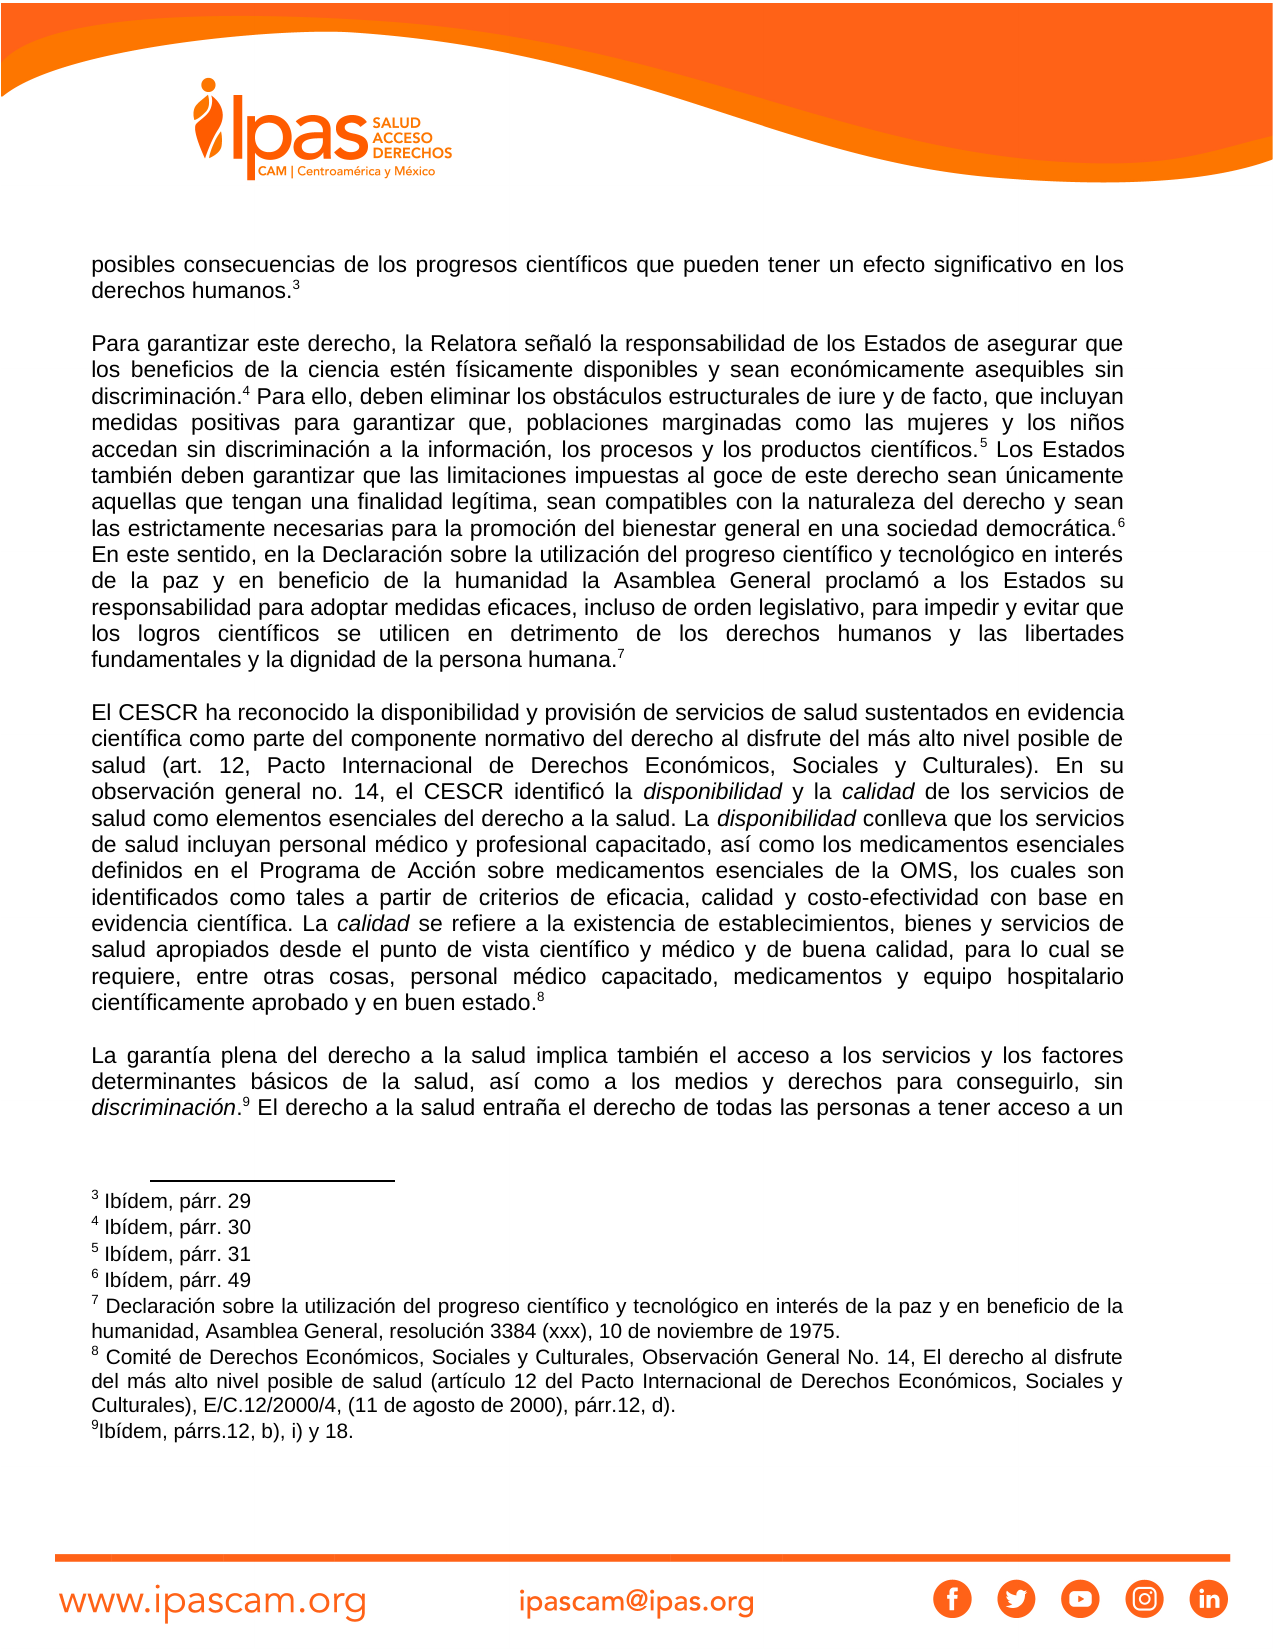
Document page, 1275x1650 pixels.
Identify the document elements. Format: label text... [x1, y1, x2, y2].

text Para garantizar este derecho, la Relatora señaló la responsabilidad de los Estados de asegurar que los beneficios de la ciencia estén físicamente disponibles y sean económicamente asequibles sin discriminación. Para ello, deben eliminar los obstáculos estructurales de iure y de facto, que incluyan medidas positivas para garantizar que, poblaciones marginadas como las mujeres y los niños accedan sin discriminación a la información, los procesos y los productos científicos. Los Estados también deben garantizar que las limitaciones impuestas al goce de este derecho sean únicamente aquellas que tengan una finalidad legítima, sean compatibles con la naturaleza del derecho y sean las estrictamente necesarias para la promoción del bienestar general en una sociedad democrática. En este sentido, en la Declaración sobre la utilización del progreso científico y tecnológico en interés de la paz y en beneficio de la humanidad la Asamblea General proclamó a los Estados su responsabilidad para adoptar medidas eficaces, incluso de orden legislativo, para impedir y evitar que los logros científicos se utilicen en detrimento de los derechos humanos y las libertades fundamentales y la dignidad de la persona humana. [91, 330, 1125, 673]
picture [1, 3, 1273, 1649]
text La garantía plena del derecho a la salud implica también el acceso a los servicios y los factores determinantes básicos de la salud, así como a los medios y derechos para conseguirlo, sin discriminación. El derecho a la salud entraña el derecho de todas las personas a tener acceso a un sistema de protección que les brinde oportunidades iguales para disfrutar del más alto nivel posible de salud. [91, 1042, 1125, 1121]
text El CESCR ha reconocido la disponibilidad y provisión de servicios de salud sustentados en evidencia científica como parte del componente normativo del derecho al disfrute del más alto nivel posible de salud (art. 12, Pacto Internacional de Derechos Económicos, Sociales y Culturales). En su observación general no. 14, el CESCR identificó la disponibilidad y la calidad de los servicios de salud como elementos esenciales del derecho a la salud. La disponibilidad conlleva que los servicios de salud incluyan personal médico y profesional capacitado, así como los medicamentos esenciales definidos en el Programa de Acción sobre medicamentos esenciales de la OMS, los cuales son identificados como tales a partir de criterios de eficacia, calidad y costo-efectividad con base en evidencia científica. La calidad se refiere a la existencia de establecimientos, bienes y servicios de salud apropiados desde el punto de vista científico y médico y de buena calidad, para lo cual se requiere, entre otras cosas, personal médico capacitado, medicamentos y equipo hospitalario científicamente aprobado y en buen estado. [91, 699, 1125, 1015]
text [91, 251, 1125, 304]
